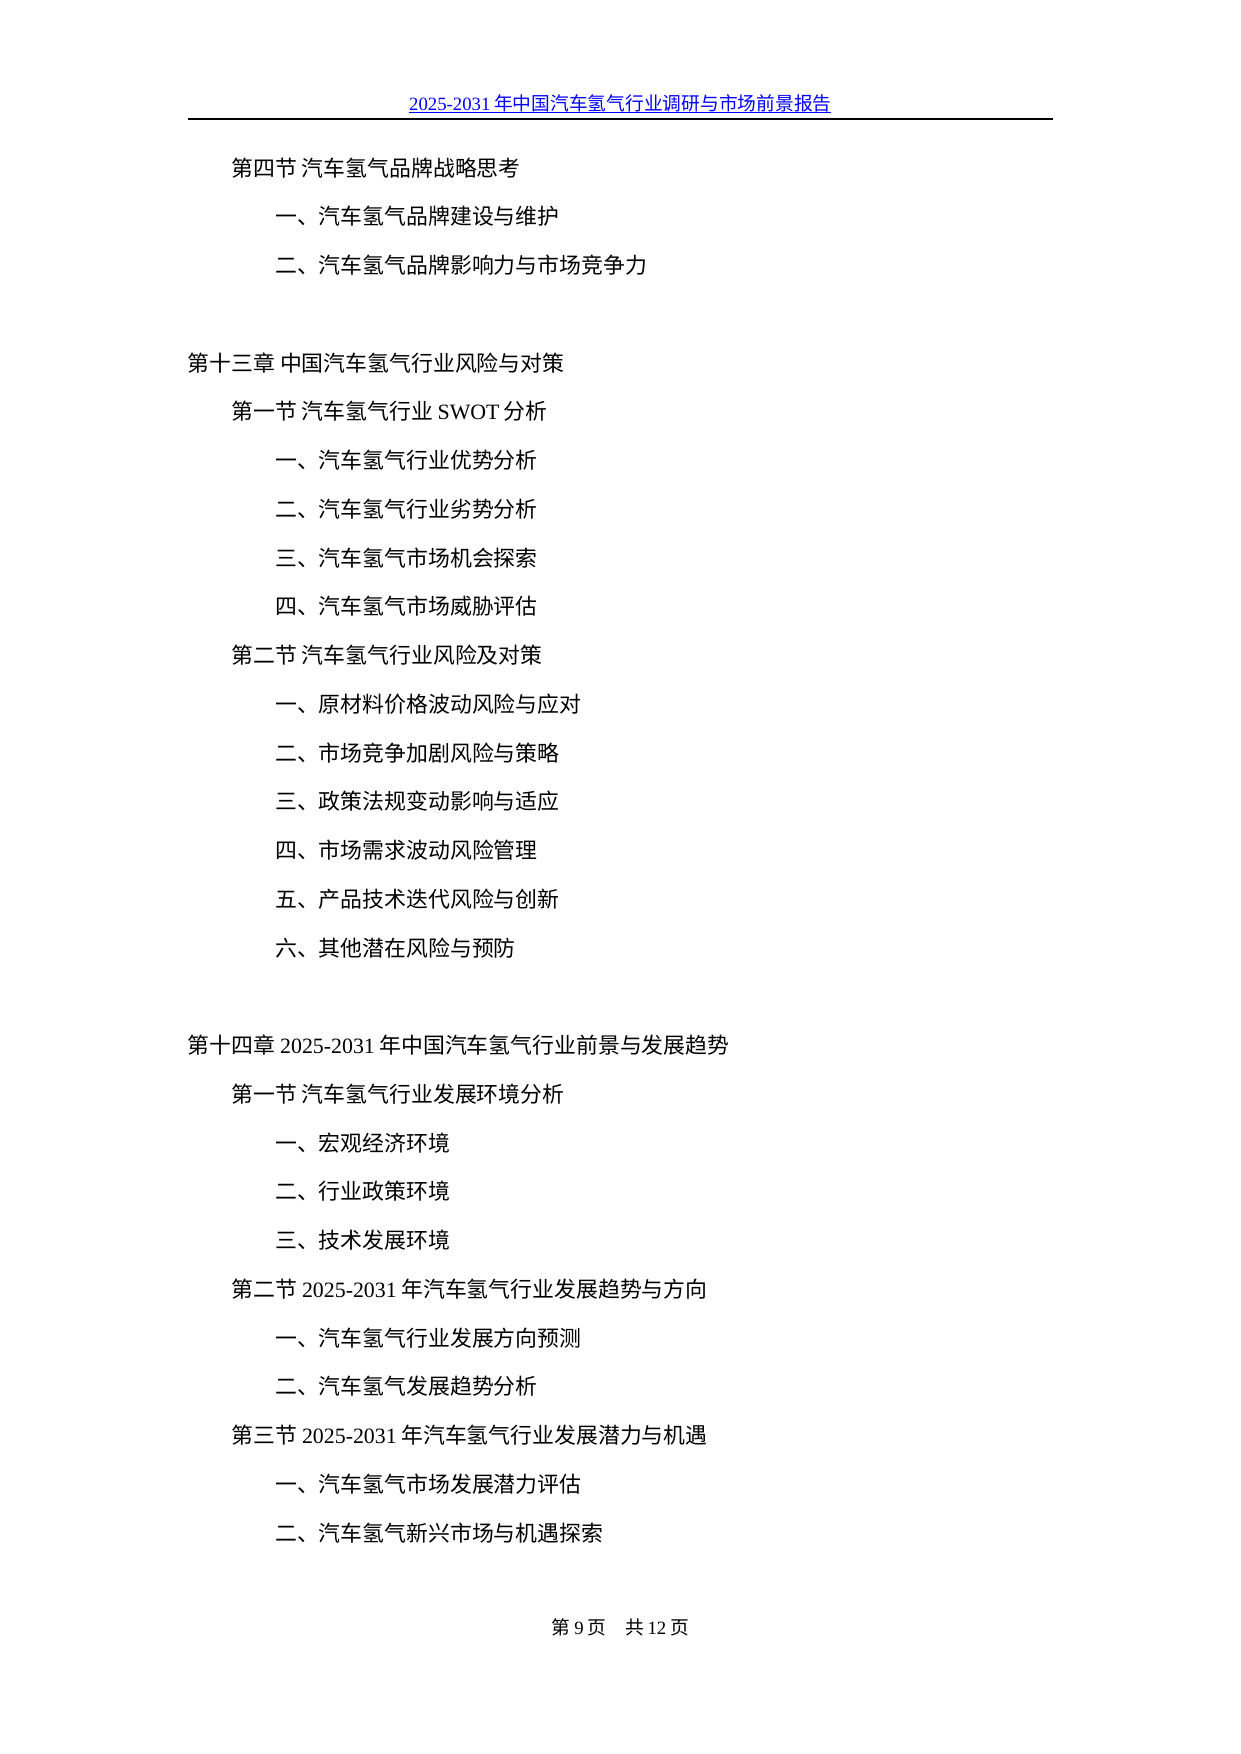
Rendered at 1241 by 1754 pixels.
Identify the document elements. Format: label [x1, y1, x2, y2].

text [187, 150, 1053, 1548]
